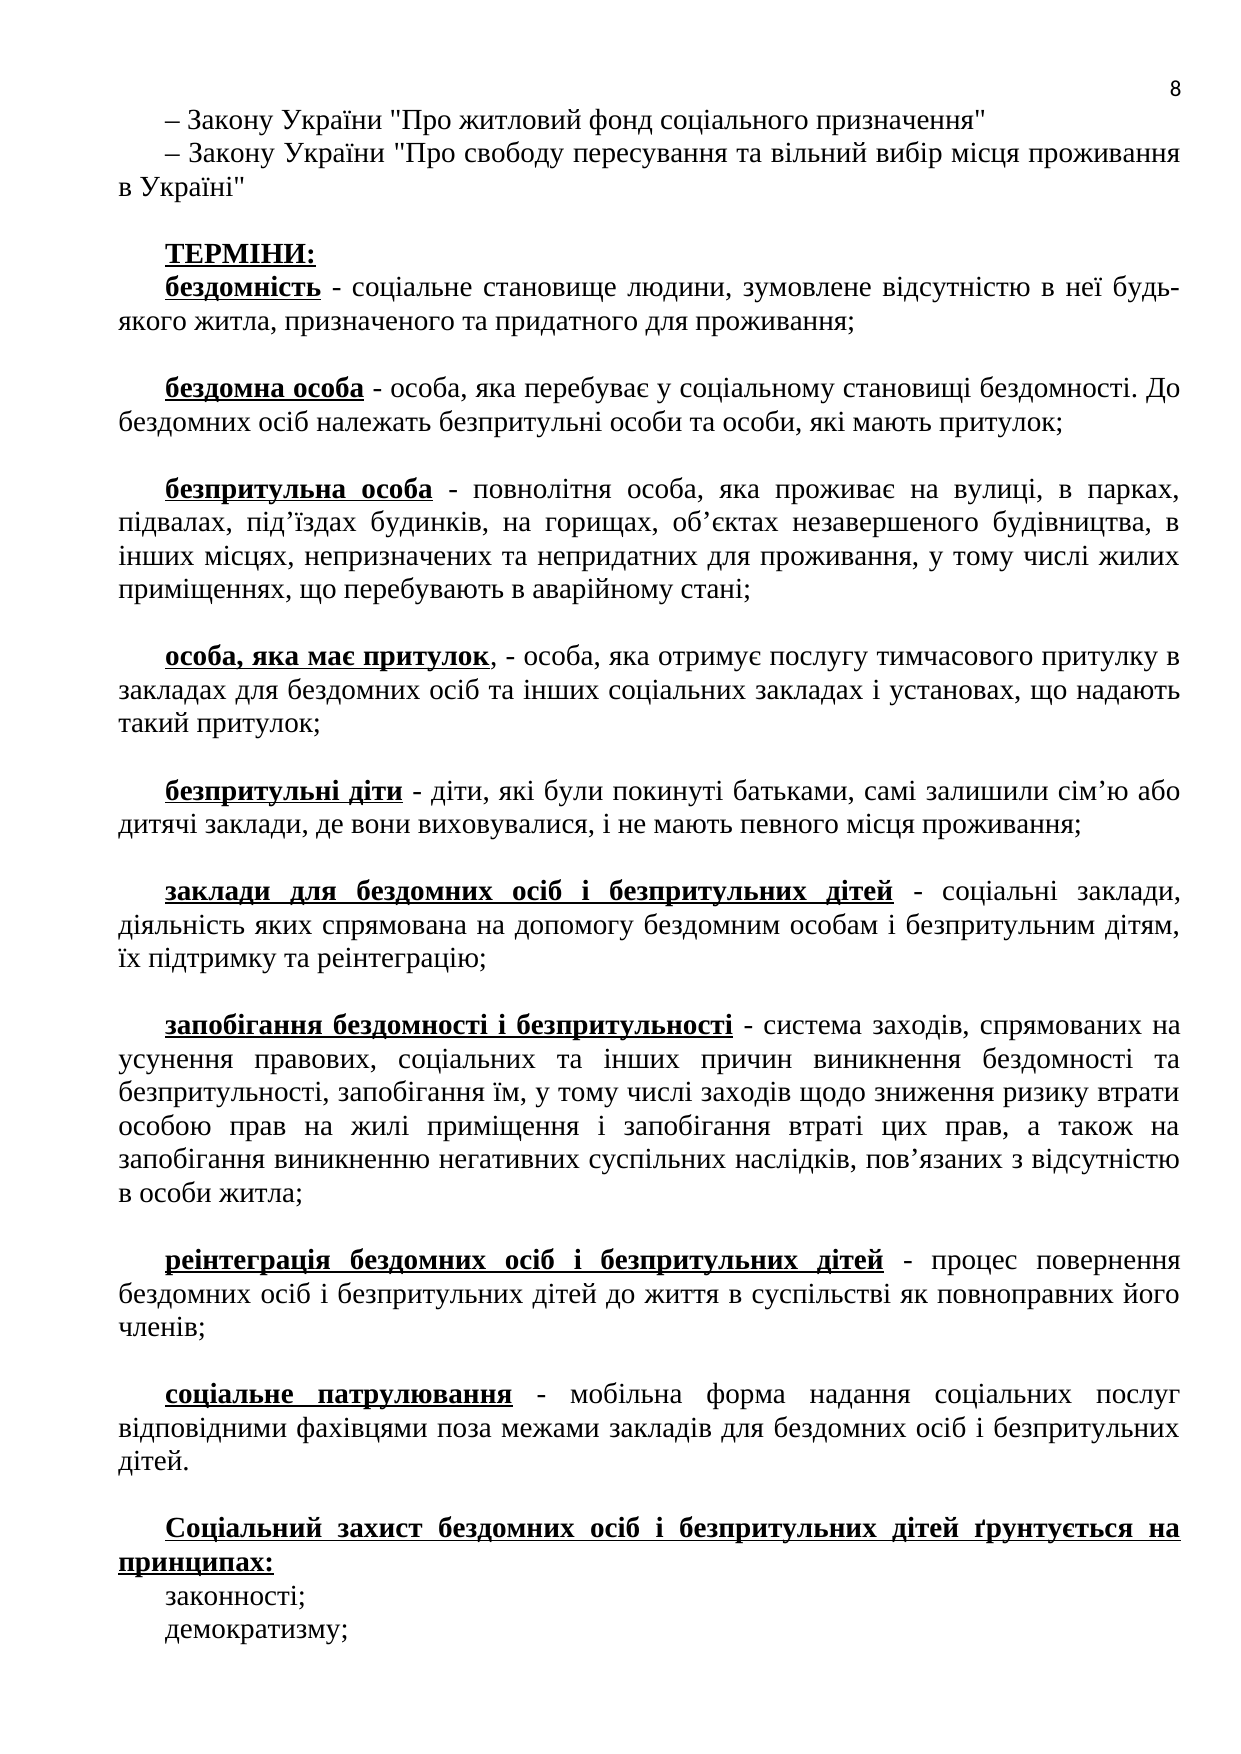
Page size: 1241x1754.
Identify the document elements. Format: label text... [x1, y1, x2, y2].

text – Закону України "Про свободу пересування та вільний вибір місця проживання в Україні" [118, 135, 1181, 202]
text заклади для бездомних осіб і безпритульних дітей - соціальні заклади, діяльність яких спрямована на допомогу бездомним особам і безпритульним дітям, їх підтримку та реінтеграцію; [118, 873, 1181, 974]
text соціальне патрулювання - мобільна форма надання соціальних послуг відповідними фахівцями поза межами закладів для бездомних осіб і безпритульних дітей. [118, 1376, 1181, 1477]
text бездомність - соціальне становище людини, зумовлене відсутністю в неї будь-якого житла, призначеного та придатного для проживання; [118, 269, 1181, 337]
text особа, яка має притулок, - особа, яка отримує послугу тимчасового притулку в закладах для бездомних осіб та інших соціальних закладах і установах, що надають такий притулок; [118, 638, 1181, 739]
text ТЕРМІНИ: [118, 236, 1181, 269]
text безпритульні діти - діти, які були покинуті батьками, самі залишили сім’ю або дитячі заклади, де вони виховувалися, і не мають певного місця проживання; [118, 773, 1181, 840]
text – Закону України "Про житловий фонд соціального призначення" [118, 102, 1181, 135]
text законності; [118, 1578, 1181, 1611]
text Соціальний захист бездомних осіб і безпритульних дітей ґрунтується на принципах: [118, 1511, 1181, 1578]
text запобігання бездомності і безпритульності - система заходів, спрямованих на усунення правових, соціальних та інших причин виникнення бездомності та безпритульності, запобігання їм, у тому числі заходів щодо зниження ризику втрати особою прав на жилі приміщення і запобігання втраті цих прав, а також на запобігання виникненню негативних суспільних наслідків, пов’язаних з відсутністю в особи житла; [118, 1007, 1181, 1209]
text бездомна особа - особа, яка перебуває у соціальному становищі бездомності. До бездомних осіб належать безпритульні особи та особи, які мають притулок; [118, 370, 1181, 437]
text реінтеграція бездомних осіб і безпритульних дітей - процес повернення бездомних осіб і безпритульних дітей до життя в суспільстві як повноправних його членів; [118, 1242, 1181, 1343]
text демократизму; [118, 1611, 1181, 1645]
text безпритульна особа - повнолітня особа, яка проживає на вулиці, в парках, підвалах, під’їздах будинків, на горищах, об’єктах незавершеного будівництва, в інших місцях, непризначених та непридатних для проживання, у тому числі жилих приміщеннях, що перебувають в аварійному стані; [118, 471, 1181, 605]
